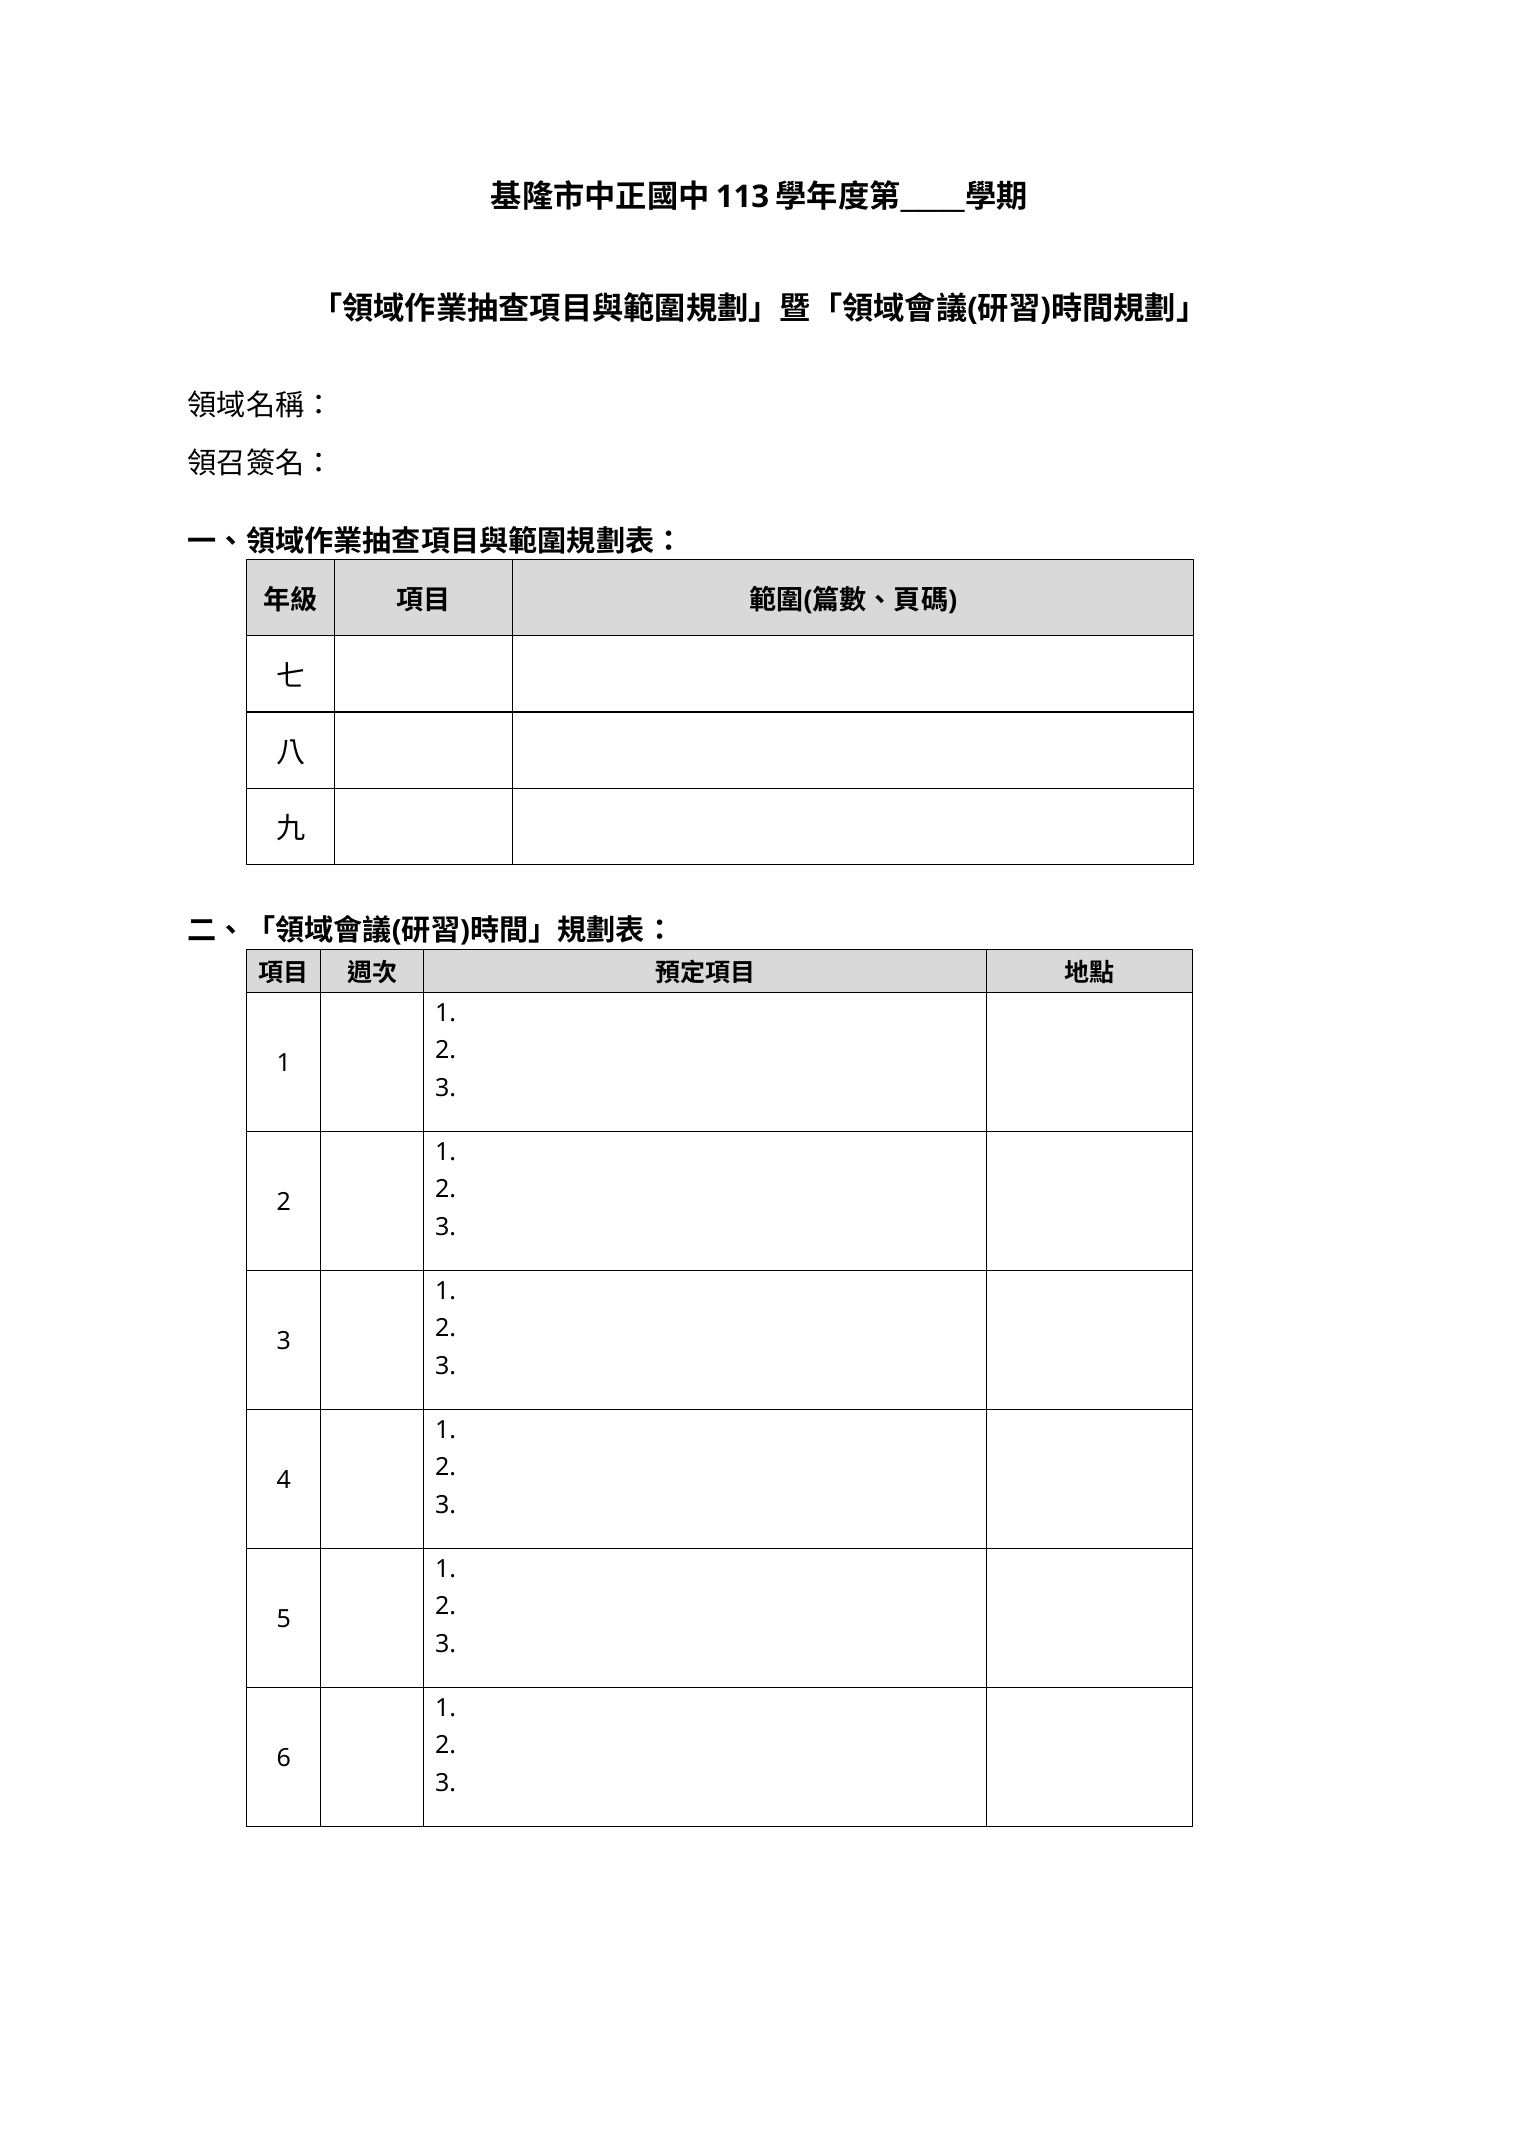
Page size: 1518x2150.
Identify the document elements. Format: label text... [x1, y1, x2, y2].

table_cell [987, 1688, 1192, 1826]
text 二、「領域會議(研習)時間」規劃表： [187, 906, 1330, 949]
table_cell [987, 1132, 1192, 1270]
table_cell [987, 993, 1192, 1131]
text 「領域作業抽查項目與範圍規劃」暨「領域會議(研習)時間規劃」 [187, 268, 1330, 343]
table_cell 1. 2. 3. [424, 1688, 986, 1826]
table_cell 4 [247, 1410, 320, 1548]
text 領域名稱： [187, 381, 1330, 423]
table_header 年級 [247, 560, 334, 635]
table_cell 1. 2. 3. [424, 1132, 986, 1270]
table_cell [321, 1410, 423, 1548]
table_header 項目 [247, 950, 320, 992]
table_cell [335, 713, 512, 787]
table_cell 2 [247, 1132, 320, 1270]
text 領召簽名： [187, 423, 1330, 498]
table_cell [987, 1549, 1192, 1687]
table_cell 九 [247, 789, 334, 863]
table_cell [321, 993, 423, 1131]
text 基隆市中正國中113學年度第_____學期 [187, 156, 1330, 231]
table_cell 3 [247, 1271, 320, 1409]
table_cell [987, 1410, 1192, 1548]
table_cell 1 [247, 993, 320, 1131]
table_header 週次 [321, 950, 423, 992]
table_cell 6 [247, 1688, 320, 1826]
table_header 範圍(篇數、頁碼) [513, 560, 1193, 635]
table_cell [321, 1688, 423, 1826]
table_cell [321, 1271, 423, 1409]
table_cell [335, 636, 512, 711]
table_header 預定項目 [424, 950, 986, 992]
table_cell [335, 789, 512, 863]
table_cell 1. 2. 3. [424, 1549, 986, 1687]
table_cell [321, 1132, 423, 1270]
table_header 項目 [335, 560, 512, 635]
table_cell [513, 713, 1193, 787]
table_cell 七 [247, 636, 334, 711]
table_cell [321, 1549, 423, 1687]
table_cell 5 [247, 1549, 320, 1687]
table_header 地點 [987, 950, 1192, 992]
table_cell [513, 636, 1193, 711]
table_cell 1. 2. 3. [424, 993, 986, 1131]
table_cell 八 [247, 713, 334, 787]
table_cell [513, 789, 1193, 863]
table_cell 1. 2. 3. [424, 1271, 986, 1409]
text 一、領域作業抽查項目與範圍規劃表： [187, 517, 1330, 559]
table_cell 1. 2. 3. [424, 1410, 986, 1548]
table_cell [987, 1271, 1192, 1409]
